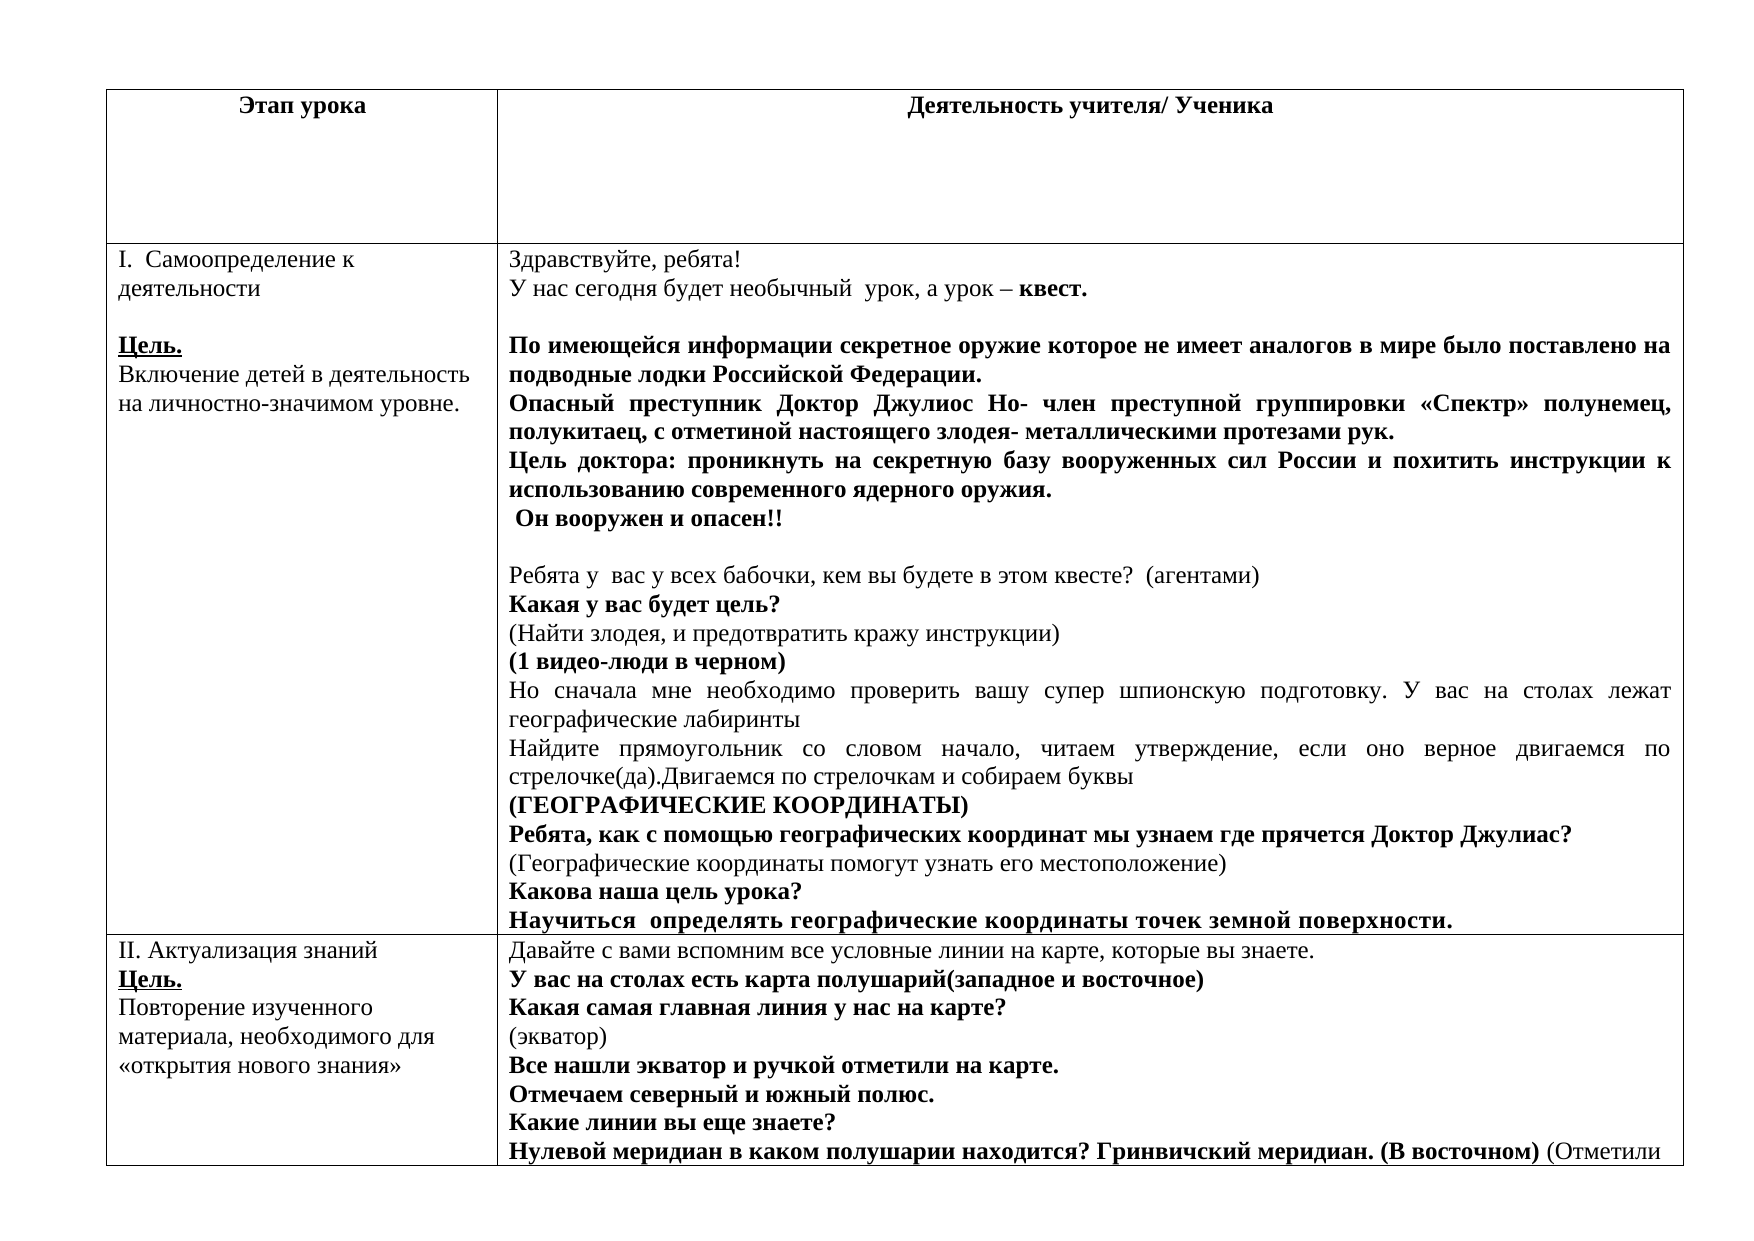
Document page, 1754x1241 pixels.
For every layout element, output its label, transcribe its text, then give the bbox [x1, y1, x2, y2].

table_cell Этап урока [107, 90, 497, 243]
table_cell Здравствуйте, ребята! У нас сегодня будет необычный урок, а урок – квест. По имеющейся информации секретное оружие которое не имеет аналогов в мире было поставлено на подводные лодки Российской Федерации. Опасный преступник Доктор Джулиос Но- член преступной группировки «Спектр» полунемец, полукитаец, с отметиной настоящего злодея- металлическими протезами рук. Цель доктора: проникнуть на секретную базу вооруженных сил России и похитить инструкции к использованию современного ядерного оружия. Он вооружен и опасен!! Ребята у вас у всех бабочки, кем вы будете в этом квесте? (агентами) Какая у вас будет цель? (Найти злодея, и предотвратить кражу инструкции) (1 видео-люди в черном) Но сначала мне необходимо проверить вашу супер шпионскую подготовку. У вас на столах лежат географические лабиринты Найдите прямоугольник со словом начало, читаем утверждение, если оно верное двигаемся по стрелочке(да).Двигаемся по стрелочкам и собираем буквы (ГЕОГРАФИЧЕСКИЕ КООРДИНАТЫ) Ребята, как с помощью географических координат мы узнаем где прячется Доктор Джулиас? (Географические координаты помогут узнать его местоположение) Какова наша цель урока? Научиться определять географические координаты точек земной поверхности. [498, 244, 1683, 934]
table_cell I. Самоопределение к деятельности Цель. Включение детей в деятельность на личностно-значимом уровне. [107, 244, 497, 934]
table_cell Деятельность учителя/ Ученика [498, 90, 1683, 243]
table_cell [498, 935, 1683, 1165]
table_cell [107, 935, 497, 1165]
